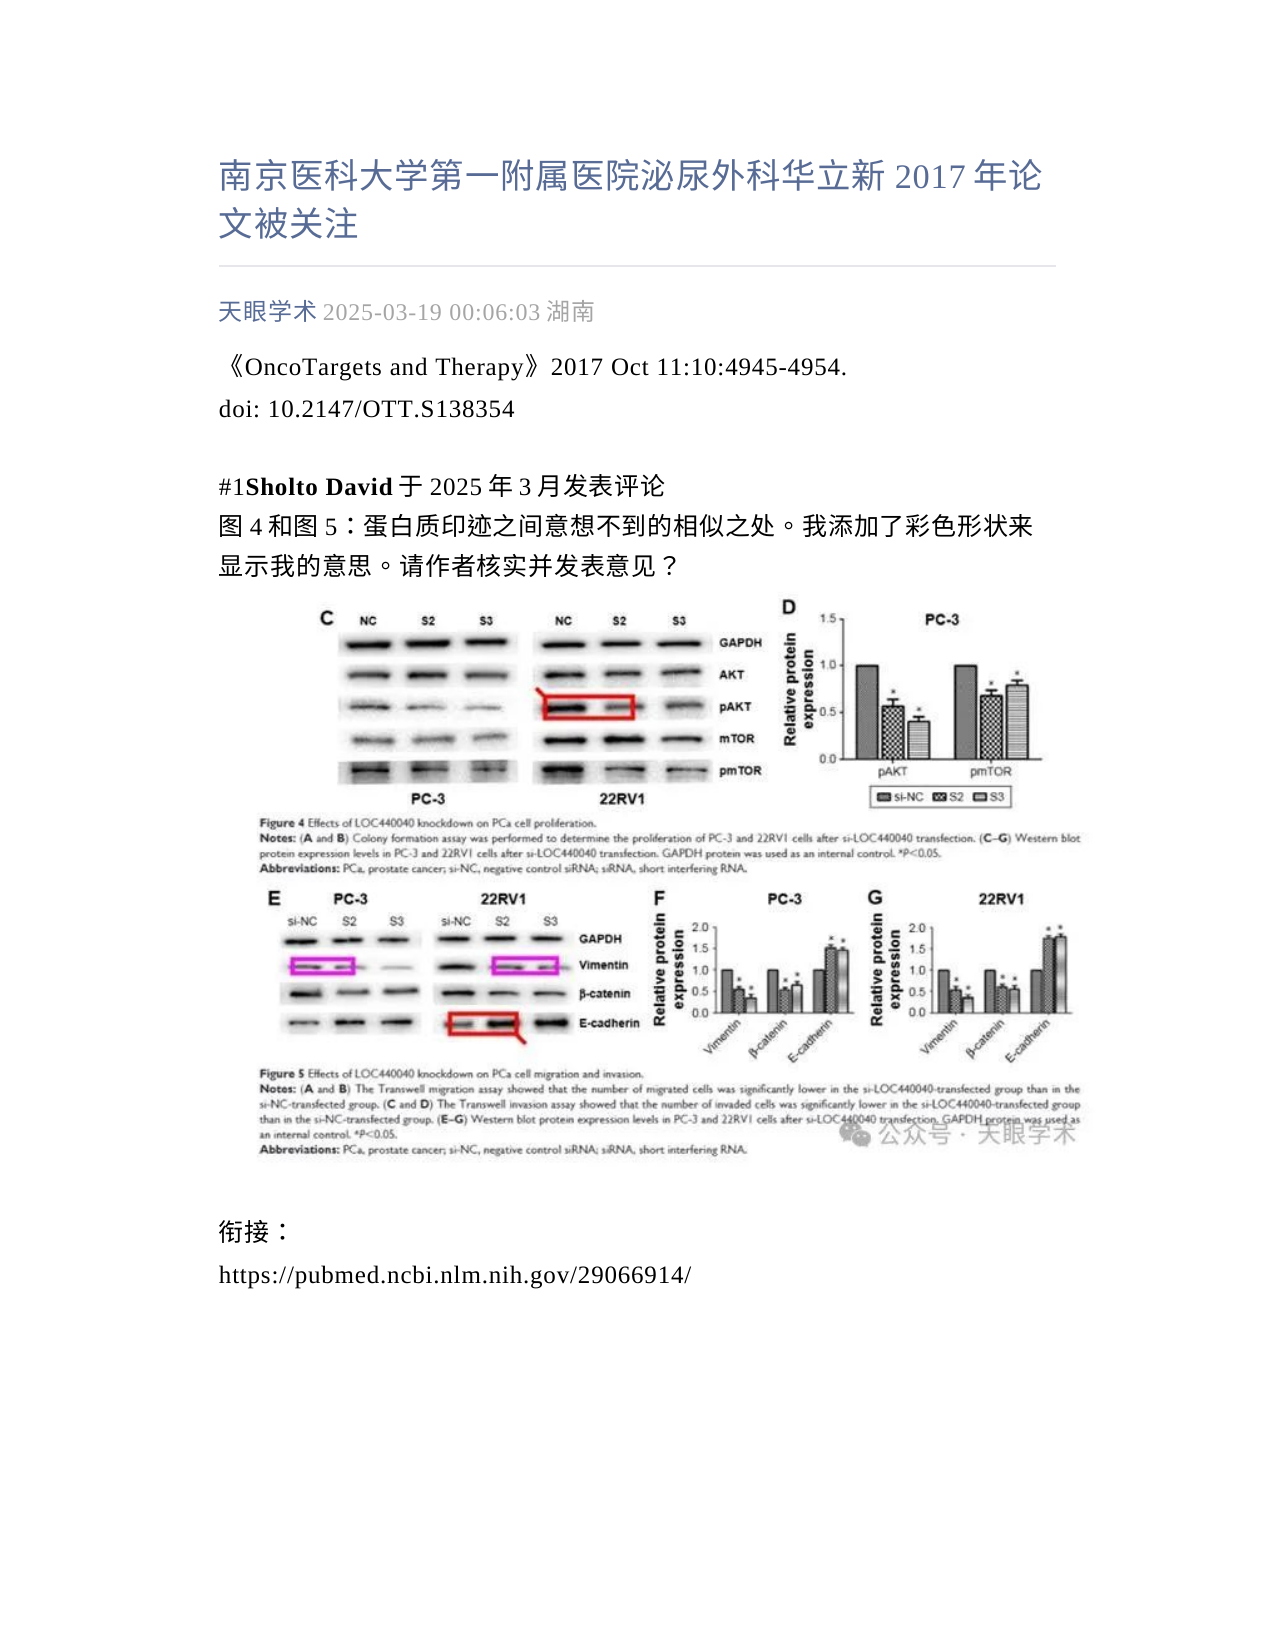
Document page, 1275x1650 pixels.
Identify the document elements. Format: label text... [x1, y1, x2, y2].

picture [237, 582, 1104, 1169]
text #1Sholto David于2025年3月发表评论 [219, 462, 1056, 502]
text 衔接： [219, 1208, 1056, 1248]
list 天眼学术2025-03-19 00:06:03湖南 [219, 287, 1056, 327]
title 南京医科大学第一附属医院泌尿外科华立新2017年论文被关注 [219, 150, 1056, 265]
text 图4和图5：蛋白质印迹之间意想不到的相似之处。我添加了彩色形状来显示我的意思。请作者核实并发表意见？ [219, 502, 1056, 582]
text https://pubmed.ncbi.nlm.nih.gov/29066914/ [219, 1248, 1056, 1288]
text 《OncoTargets and Therapy》2017 Oct 11:10:4945-4954. [219, 342, 1056, 382]
text doi: 10.2147/OTT.S138354 [219, 382, 1056, 422]
